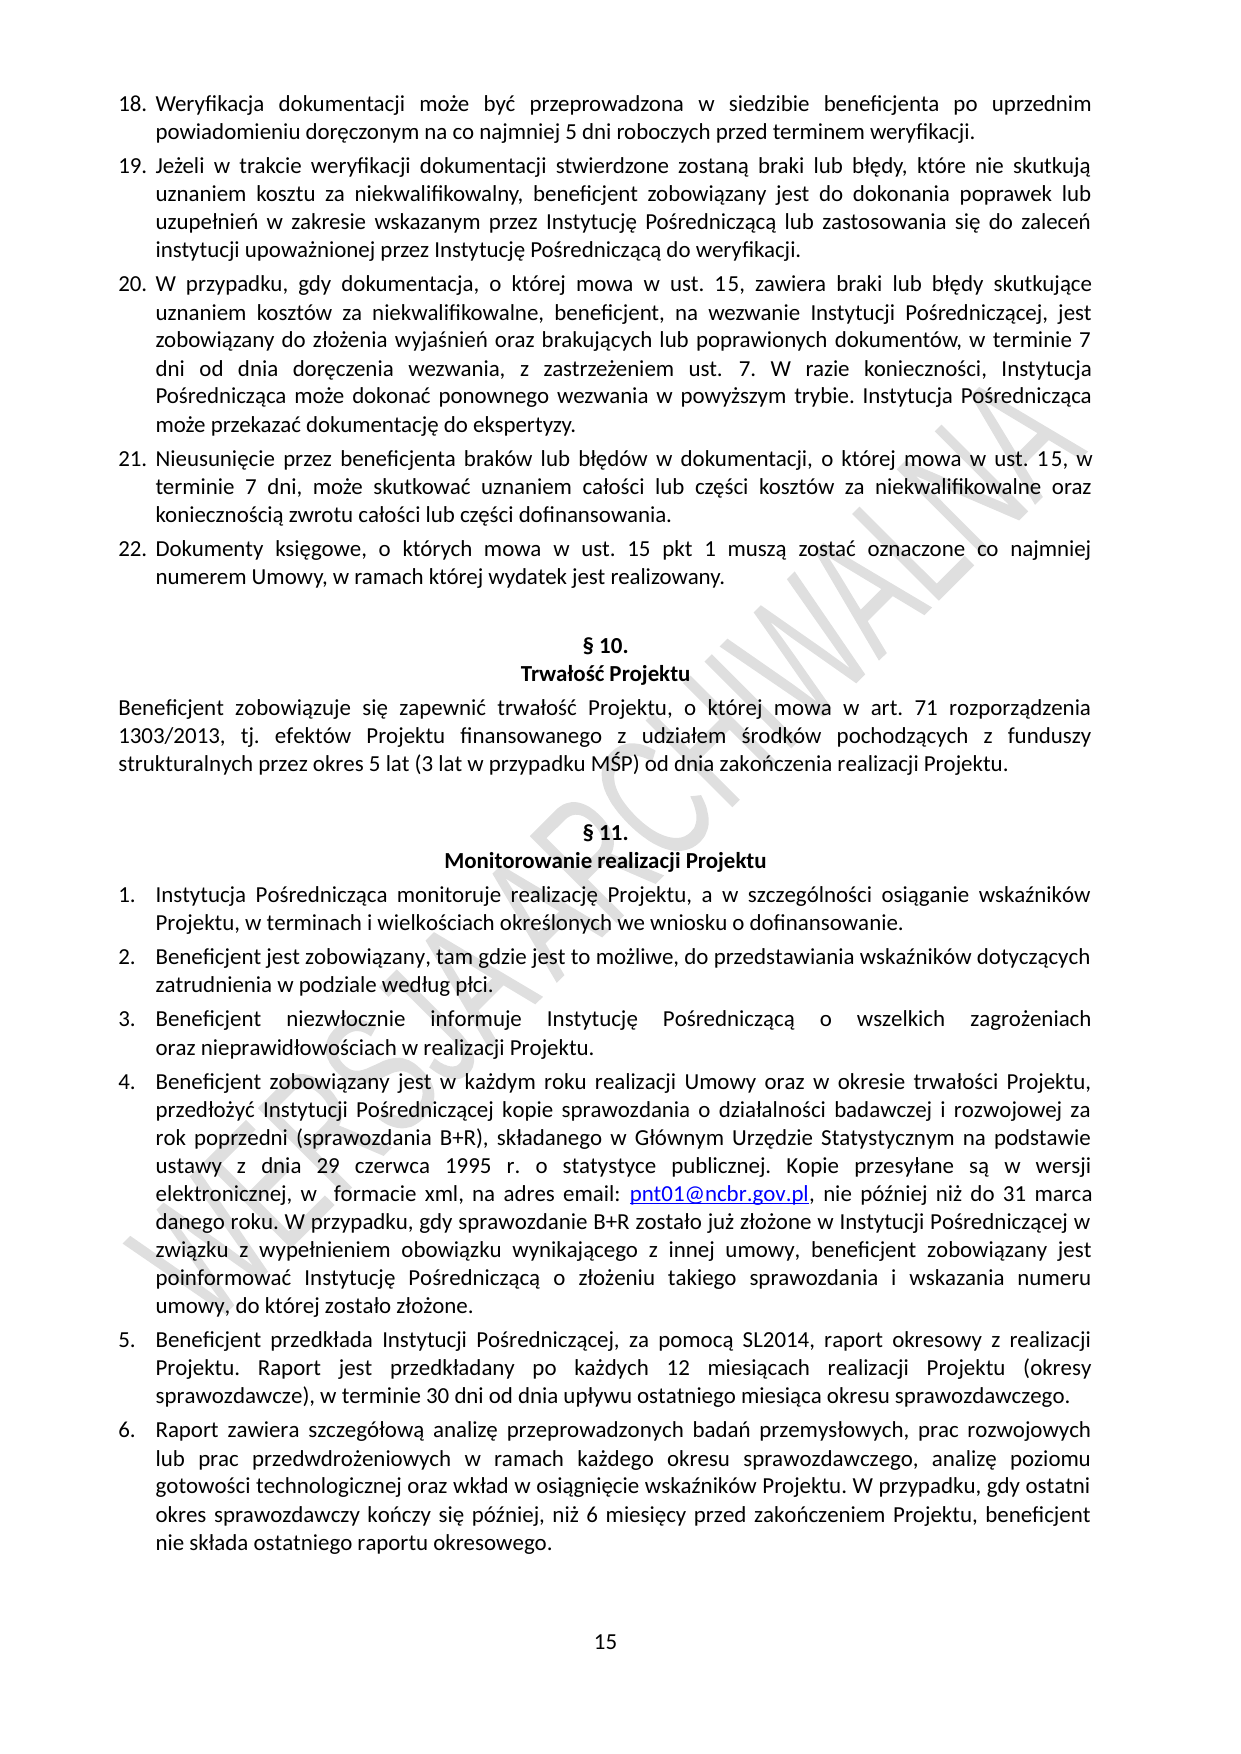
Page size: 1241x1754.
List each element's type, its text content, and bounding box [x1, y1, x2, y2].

list Instytucja Pośrednicząca monitoruje realizację Projektu, a w szczególności osiąganie wskaźników Projektu, w terminach i wielkościach określonych we wniosku o dofinansowanie. [118, 880, 1093, 936]
list Beneficjent zobowiązany jest w każdym roku realizacji Umowy oraz w okresie trwałości Projektu, przedłożyć Instytucji Pośredniczącej kopie sprawozdania o działalności badawczej i rozwojowej za rok poprzedni (sprawozdania B+R), składanego w Głównym Urzędzie Statystycznym na podstawie ustawy z dnia 29 czerwca 1995 r. o statystyce publicznej. Kopie przesyłane są w wersji elektronicznej, w formacie xml, na adres email: pnt01@ncbr.gov.pl, nie później niż do 31 marca danego roku. W przypadku, gdy sprawozdanie B+R zostało już złożone w Instytucji Pośredniczącej w związku z wypełnieniem obowiązku wynikającego z innej umowy, beneficjent zobowiązany jest poinformować Instytucję Pośredniczącą o złożeniu takiego sprawozdania i wskazania numeru umowy, do której zostało złożone. [118, 1067, 1093, 1319]
subtitle W przypadku, gdy dokumentacja, o której mowa w ust. 15, zawiera braki lub błędy skutkujące uznaniem kosztów za niekwalifikowalne, beneficjent, na wezwanie Instytucji Pośredniczącej, jest zobowiązany do złożenia wyjaśnień oraz brakujących lub poprawionych dokumentów, w terminie 7 dni od dnia doręczenia wezwania, z zastrzeżeniem ust. 7. W razie konieczności, Instytucja Pośrednicząca może dokonać ponownego wezwania w powyższym trybie. Instytucja Pośrednicząca może przekazać dokumentację do ekspertyzy. [118, 269, 1093, 438]
text Beneficjent zobowiązuje się zapewnić trwałość Projektu, o której mowa w art. 71 rozporządzenia 1303/2013, tj. efektów Projektu finansowanego z udziałem środków pochodzących z funduszy strukturalnych przez okres 5 lat (3 lat w przypadku MŚP) od dnia zakończenia realizacji Projektu. [118, 693, 1093, 777]
list Raport zawiera szczegółową analizę przeprowadzonych badań przemysłowych, prac rozwojowych lub prac przedwdrożeniowych w ramach każdego okresu sprawozdawczego, analizę poziomu gotowości technologicznej oraz wkład w osiągnięcie wskaźników Projektu. W przypadku, gdy ostatni okres sprawozdawczy kończy się później, niż 6 miesięcy przed zakończeniem Projektu, beneficjent nie składa ostatniego raportu okresowego. [118, 1416, 1093, 1556]
subtitle Nieusunięcie przez beneficjenta braków lub błędów w dokumentacji, o której mowa w ust. 15, w terminie 7 dni, może skutkować uznaniem całości lub części kosztów za niekwalifikowalne oraz koniecznością zwrotu całości lub części dofinansowania. [118, 444, 1093, 528]
list Beneficjent przedkłada Instytucji Pośredniczącej, za pomocą SL2014, raport okresowy z realizacji Projektu. Raport jest przedkładany po każdych 12 miesiącach realizacji Projektu (okresy sprawozdawcze), w terminie 30 dni od dnia upływu ostatniego miesiąca okresu sprawozdawczego. [118, 1325, 1093, 1409]
subtitle Dokumenty księgowe, o których mowa w ust. 15 pkt 1 muszą zostać oznaczone co najmniej numerem Umowy, w ramach której wydatek jest realizowany. [118, 534, 1093, 590]
subtitle Jeżeli w trakcie weryfikacji dokumentacji stwierdzone zostaną braki lub błędy, które nie skutkują uznaniem kosztu za niekwalifikowalny, beneficjent zobowiązany jest do dokonania poprawek lub uzupełnień w zakresie wskazanym przez Instytucję Pośredniczącą lub zastosowania się do zaleceń instytucji upoważnionej przez Instytucję Pośredniczącą do weryfikacji. [118, 151, 1093, 263]
subtitle § 10. Trwałość Projektu [118, 631, 1093, 687]
subtitle Weryfikacja dokumentacji może być przeprowadzona w siedzibie beneficjenta po uprzednim powiadomieniu doręczonym na co najmniej 5 dni roboczych przed terminem weryfikacji. [118, 89, 1093, 145]
subtitle § 11. Monitorowanie realizacji Projektu [118, 818, 1093, 874]
list Beneficjent jest zobowiązany, tam gdzie jest to możliwe, do przedstawiania wskaźników dotyczących zatrudnienia w podziale według płci. [118, 942, 1093, 998]
list Beneficjent niezwłocznie informuje Instytucję Pośredniczącą o wszelkich zagrożeniach oraz nieprawidłowościach w realizacji Projektu. [118, 1004, 1093, 1061]
